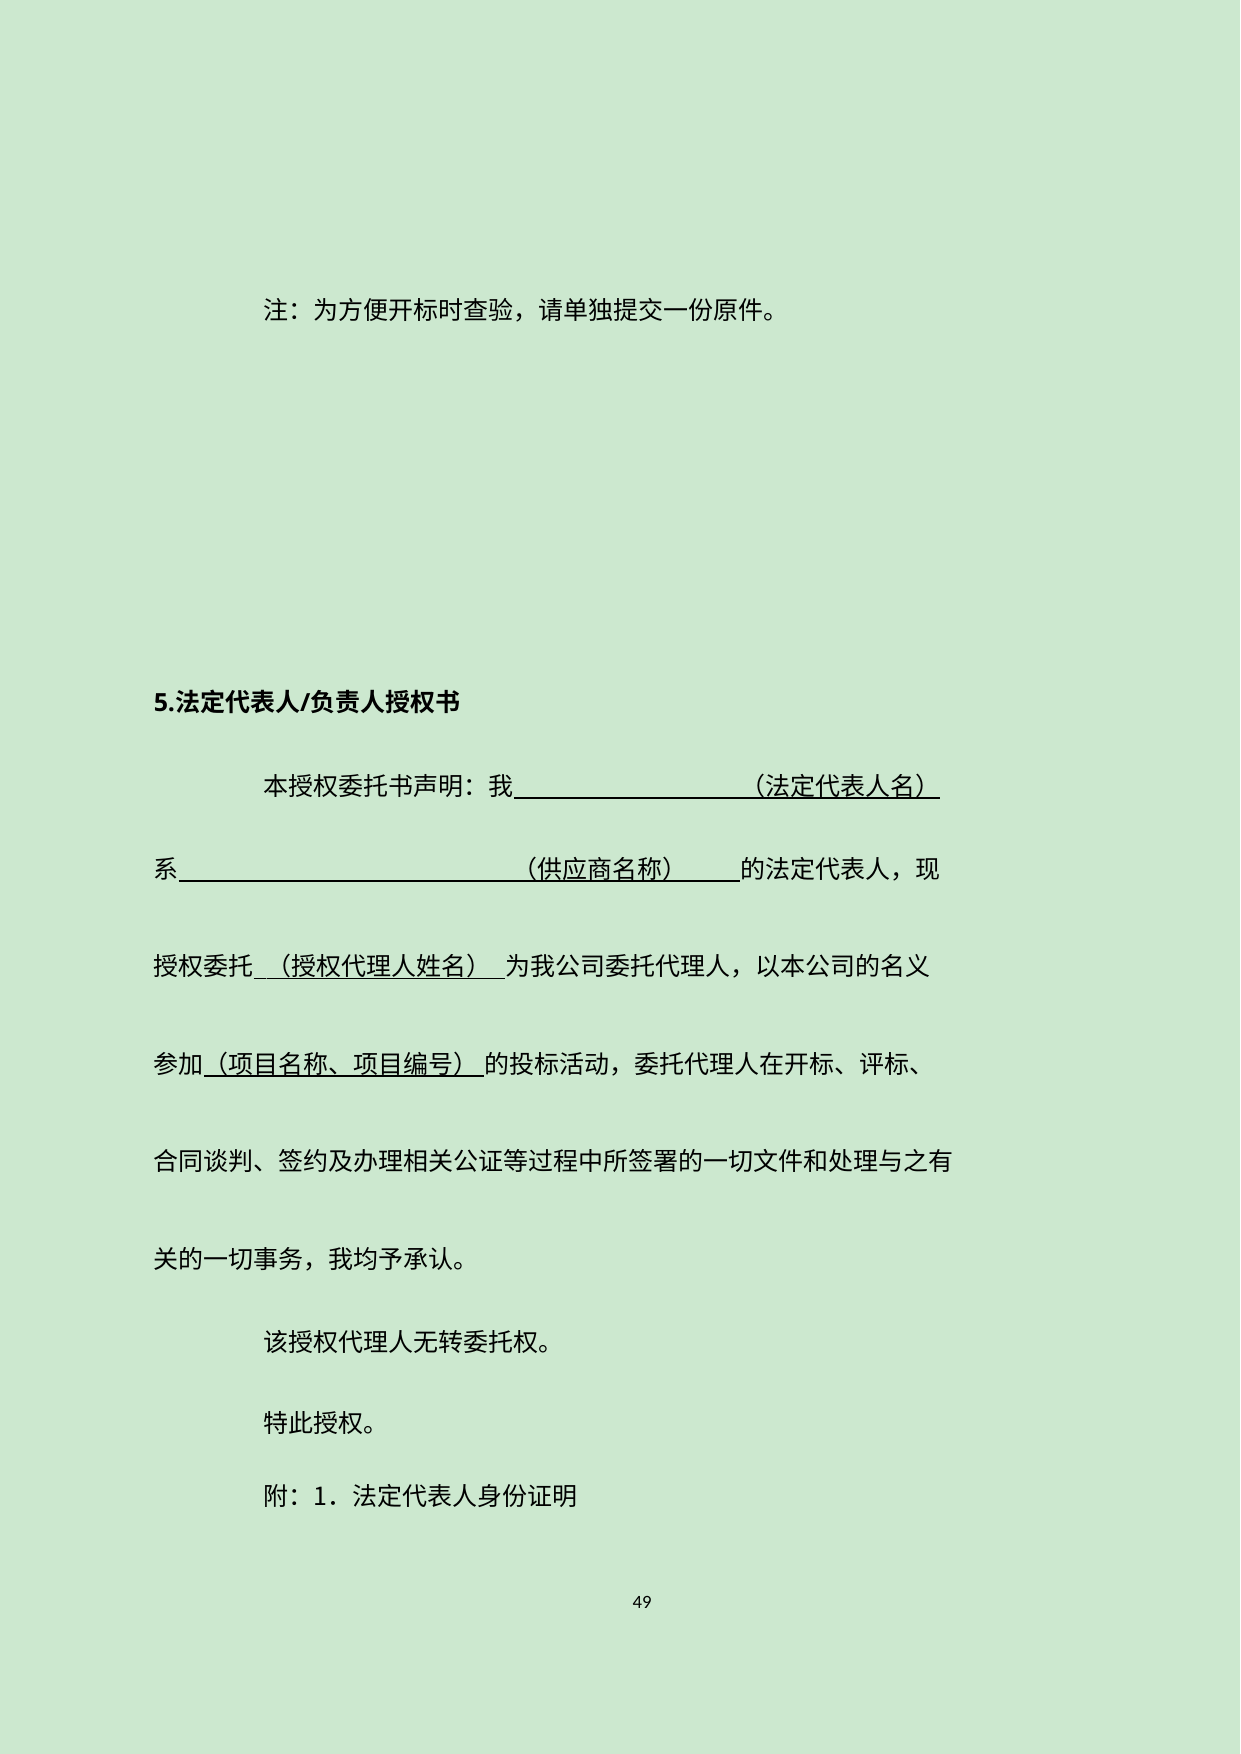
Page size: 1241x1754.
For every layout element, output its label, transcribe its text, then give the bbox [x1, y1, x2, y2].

text 注：为方便开标时查验，请单独提交一份原件。 [264, 276, 1087, 341]
text 该授权代理人无转委托权。 [264, 1308, 1087, 1373]
text 系 （供应商名称） 的法定代表人，现授权委托 （授权代理人姓名） 为我公司委托代理人，以本公司的名义参加（项目名称、项目编号） 的投标活动，委托代理人在开标、评标、合同谈判、签约及办理相关公证等过程中所签署的一切文件和处理与之有关的一切事务，我均予承认。 [153, 835, 954, 1290]
text 5.法定代表人/负责人授权书 [153, 668, 1087, 733]
text 本授权委托书声明：我 （法定代表人名） [220, 752, 954, 817]
text 特此授权。 [264, 1389, 1087, 1454]
text 附：1．法定代表人身份证明 [264, 1462, 1087, 1527]
